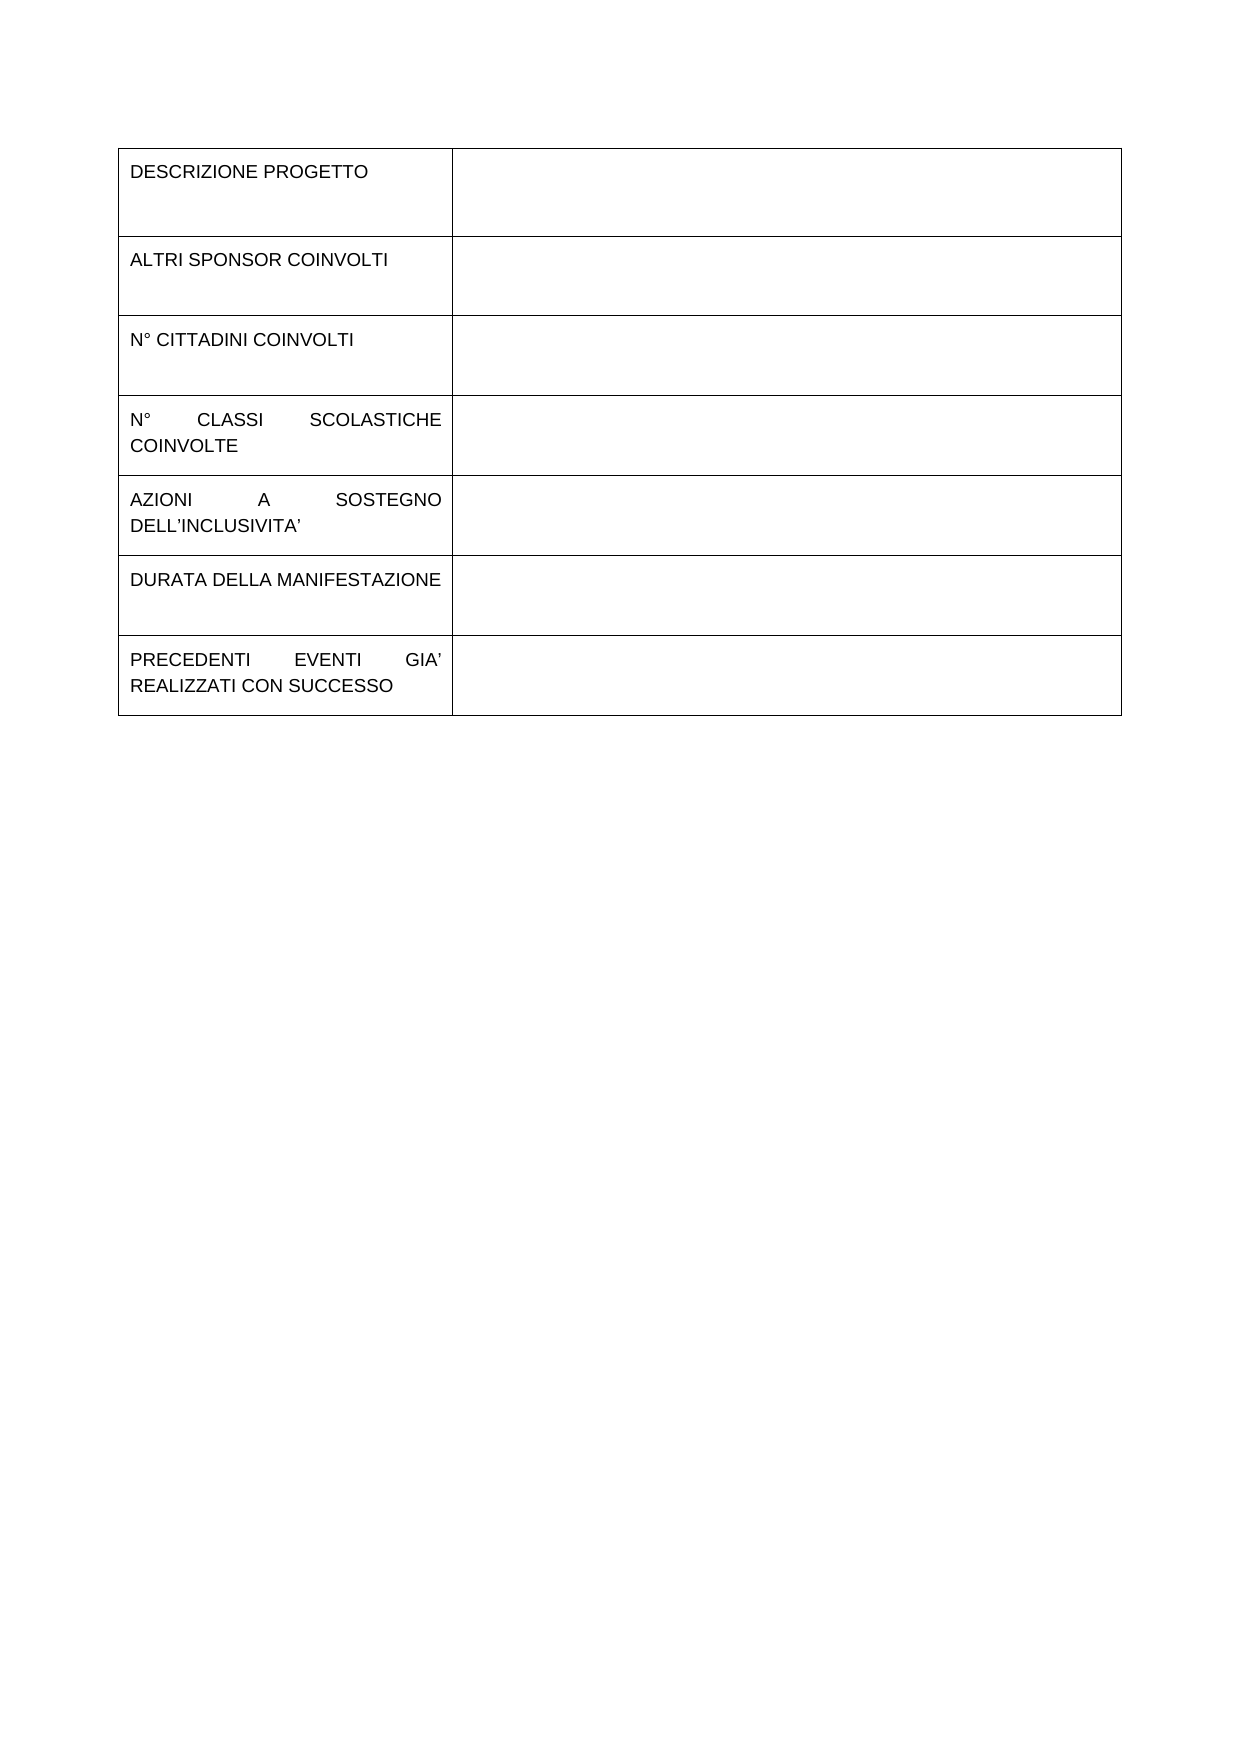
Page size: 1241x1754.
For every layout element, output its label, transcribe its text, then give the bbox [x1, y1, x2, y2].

table_cell [453, 149, 1121, 236]
table_cell DESCRIZIONE PROGETTO [119, 149, 452, 236]
table_cell DURATA DELLA MANIFESTAZIONE [119, 556, 452, 635]
table_cell N° CLASSI SCOLASTICHE COINVOLTE [119, 396, 452, 475]
table_cell [453, 316, 1121, 395]
table_cell [453, 556, 1121, 635]
table_cell ALTRI SPONSOR COINVOLTI [119, 237, 452, 315]
table_cell [453, 237, 1121, 315]
table_cell PRECEDENTI EVENTI GIA’ REALIZZATI CON SUCCESSO [119, 636, 452, 715]
table_cell [453, 476, 1121, 555]
table_cell [453, 396, 1121, 475]
table_cell [453, 636, 1121, 715]
table_cell AZIONI A SOSTEGNO DELL’INCLUSIVITA’ [119, 476, 452, 555]
table_cell N° CITTADINI COINVOLTI [119, 316, 452, 395]
